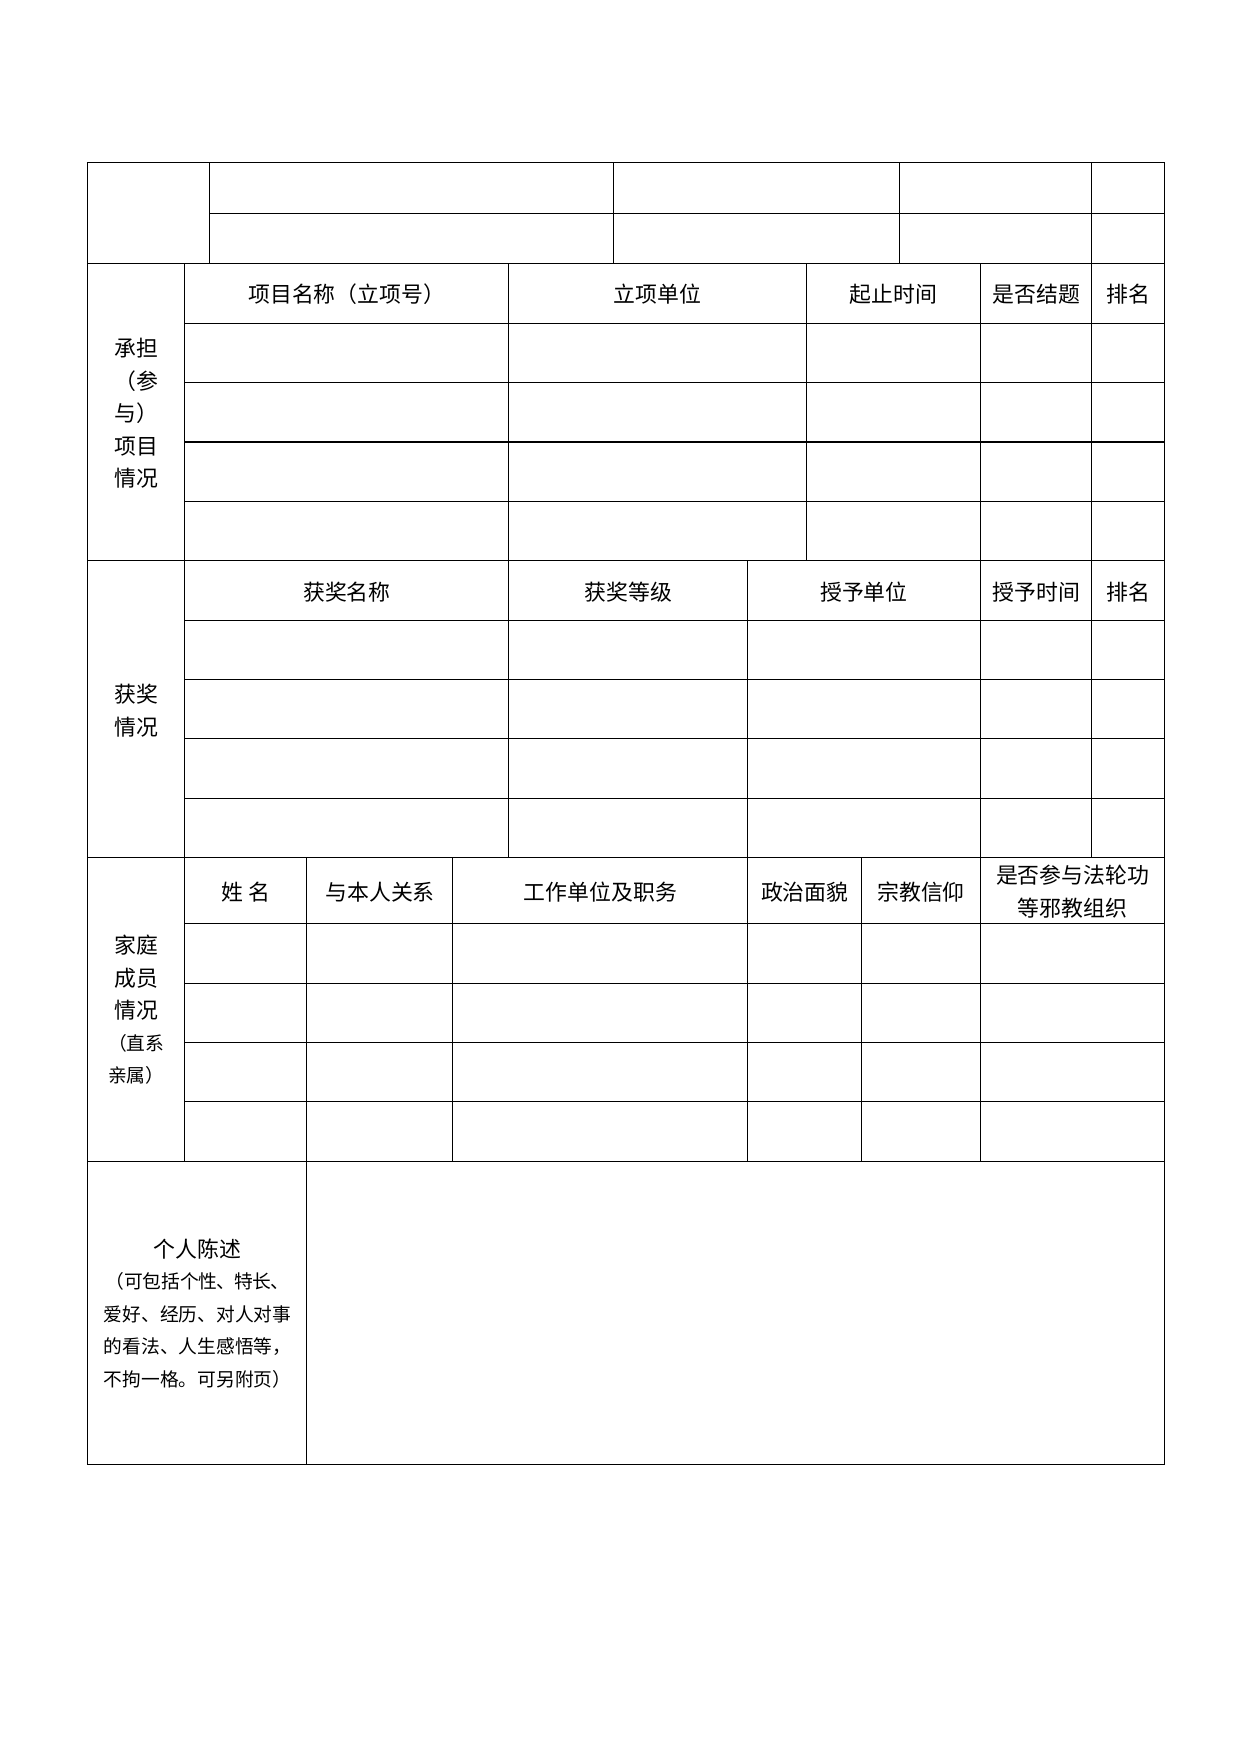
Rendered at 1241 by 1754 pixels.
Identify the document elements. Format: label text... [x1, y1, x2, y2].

table_cell [862, 984, 980, 1042]
table_cell [862, 1102, 980, 1161]
table_cell [748, 924, 861, 982]
table_cell [509, 502, 806, 560]
table_cell [1092, 383, 1164, 441]
table_cell [307, 1102, 452, 1161]
table_cell [900, 163, 1091, 212]
table_cell [1092, 443, 1164, 501]
table_cell [1092, 680, 1164, 738]
table_cell [981, 799, 1091, 857]
table_cell [807, 324, 980, 382]
table_cell [185, 502, 508, 560]
table_cell [807, 502, 980, 560]
table_cell 排名 [1092, 264, 1164, 323]
table_cell [453, 1102, 747, 1161]
table_cell [185, 1043, 306, 1101]
table_cell 与本人关系 [307, 858, 452, 923]
table_cell [807, 383, 980, 441]
table_cell [981, 739, 1091, 798]
table_cell 项目名称（立项号） [185, 264, 508, 323]
table_cell 政治面貌 [748, 858, 861, 923]
table_cell 获奖等级 [509, 561, 747, 619]
table_cell [185, 443, 508, 501]
table_cell [748, 1043, 861, 1101]
table_cell [307, 924, 452, 982]
table_cell [1092, 502, 1164, 560]
table_cell [509, 324, 806, 382]
table_cell [1092, 324, 1164, 382]
table_cell [185, 984, 306, 1042]
table_cell [1092, 621, 1164, 679]
table_cell 起止时间 [807, 264, 980, 323]
table_cell [185, 1102, 306, 1161]
table_cell [1092, 163, 1164, 212]
table_cell 立项单位 [509, 264, 806, 323]
table_cell [748, 680, 980, 738]
table_cell [981, 924, 1164, 982]
table_cell [1092, 739, 1164, 798]
table_cell [509, 680, 747, 738]
table_cell [185, 324, 508, 382]
table_cell [981, 1043, 1164, 1101]
table_cell [614, 214, 899, 263]
table_cell [981, 443, 1091, 501]
table_cell [900, 214, 1091, 263]
table_cell [185, 799, 508, 857]
table_cell 获奖 情况 [88, 561, 184, 857]
table_cell [1092, 799, 1164, 857]
table_cell [748, 739, 980, 798]
table_cell [981, 383, 1091, 441]
table_cell [185, 383, 508, 441]
table_cell [185, 924, 306, 982]
table_cell [509, 621, 747, 679]
table_cell [307, 984, 452, 1042]
table_cell [862, 924, 980, 982]
table_cell 授予单位 [748, 561, 980, 619]
table_cell [981, 502, 1091, 560]
table_cell [509, 799, 747, 857]
table_cell [509, 383, 806, 441]
table_cell [307, 1043, 452, 1101]
table_cell 排名 [1092, 561, 1164, 619]
table_cell [748, 799, 980, 857]
table_cell 授予时间 [981, 561, 1091, 619]
table_cell [185, 739, 508, 798]
table_cell [807, 443, 980, 501]
table_cell [981, 984, 1164, 1042]
table_cell [453, 984, 747, 1042]
table_cell [185, 621, 508, 679]
table_cell [981, 680, 1091, 738]
table_cell [307, 1162, 1164, 1464]
table_cell [748, 621, 980, 679]
table_cell [509, 443, 806, 501]
table_cell [210, 163, 613, 212]
table_cell 是否参与法轮功等邪教组织 [981, 858, 1164, 923]
table_cell [981, 621, 1091, 679]
table_cell [981, 324, 1091, 382]
table_cell [210, 214, 613, 263]
table_cell [453, 924, 747, 982]
table_cell [981, 1102, 1164, 1161]
table_cell [1092, 214, 1164, 263]
table_cell [453, 1043, 747, 1101]
table_cell 个人陈述 （可包括个性、特长、爱好、经历、对人对事的看法、人生感悟等，不拘一格。可另附页） [88, 1162, 306, 1464]
table_cell [862, 1043, 980, 1101]
table_cell [185, 680, 508, 738]
table_cell 宗教信仰 [862, 858, 980, 923]
table_cell 是否结题 [981, 264, 1091, 323]
table_cell [748, 1102, 861, 1161]
table_cell 获奖名称 [185, 561, 508, 619]
table_cell 姓 名 [185, 858, 306, 923]
table_cell [614, 163, 899, 212]
table_cell 家庭 成员 情况 （直系亲属） [88, 858, 184, 1161]
table_cell [509, 739, 747, 798]
table_cell 承担 （参与） 项目 情况 [88, 264, 184, 560]
table_cell 工作单位及职务 [453, 858, 747, 923]
table_cell [748, 984, 861, 1042]
